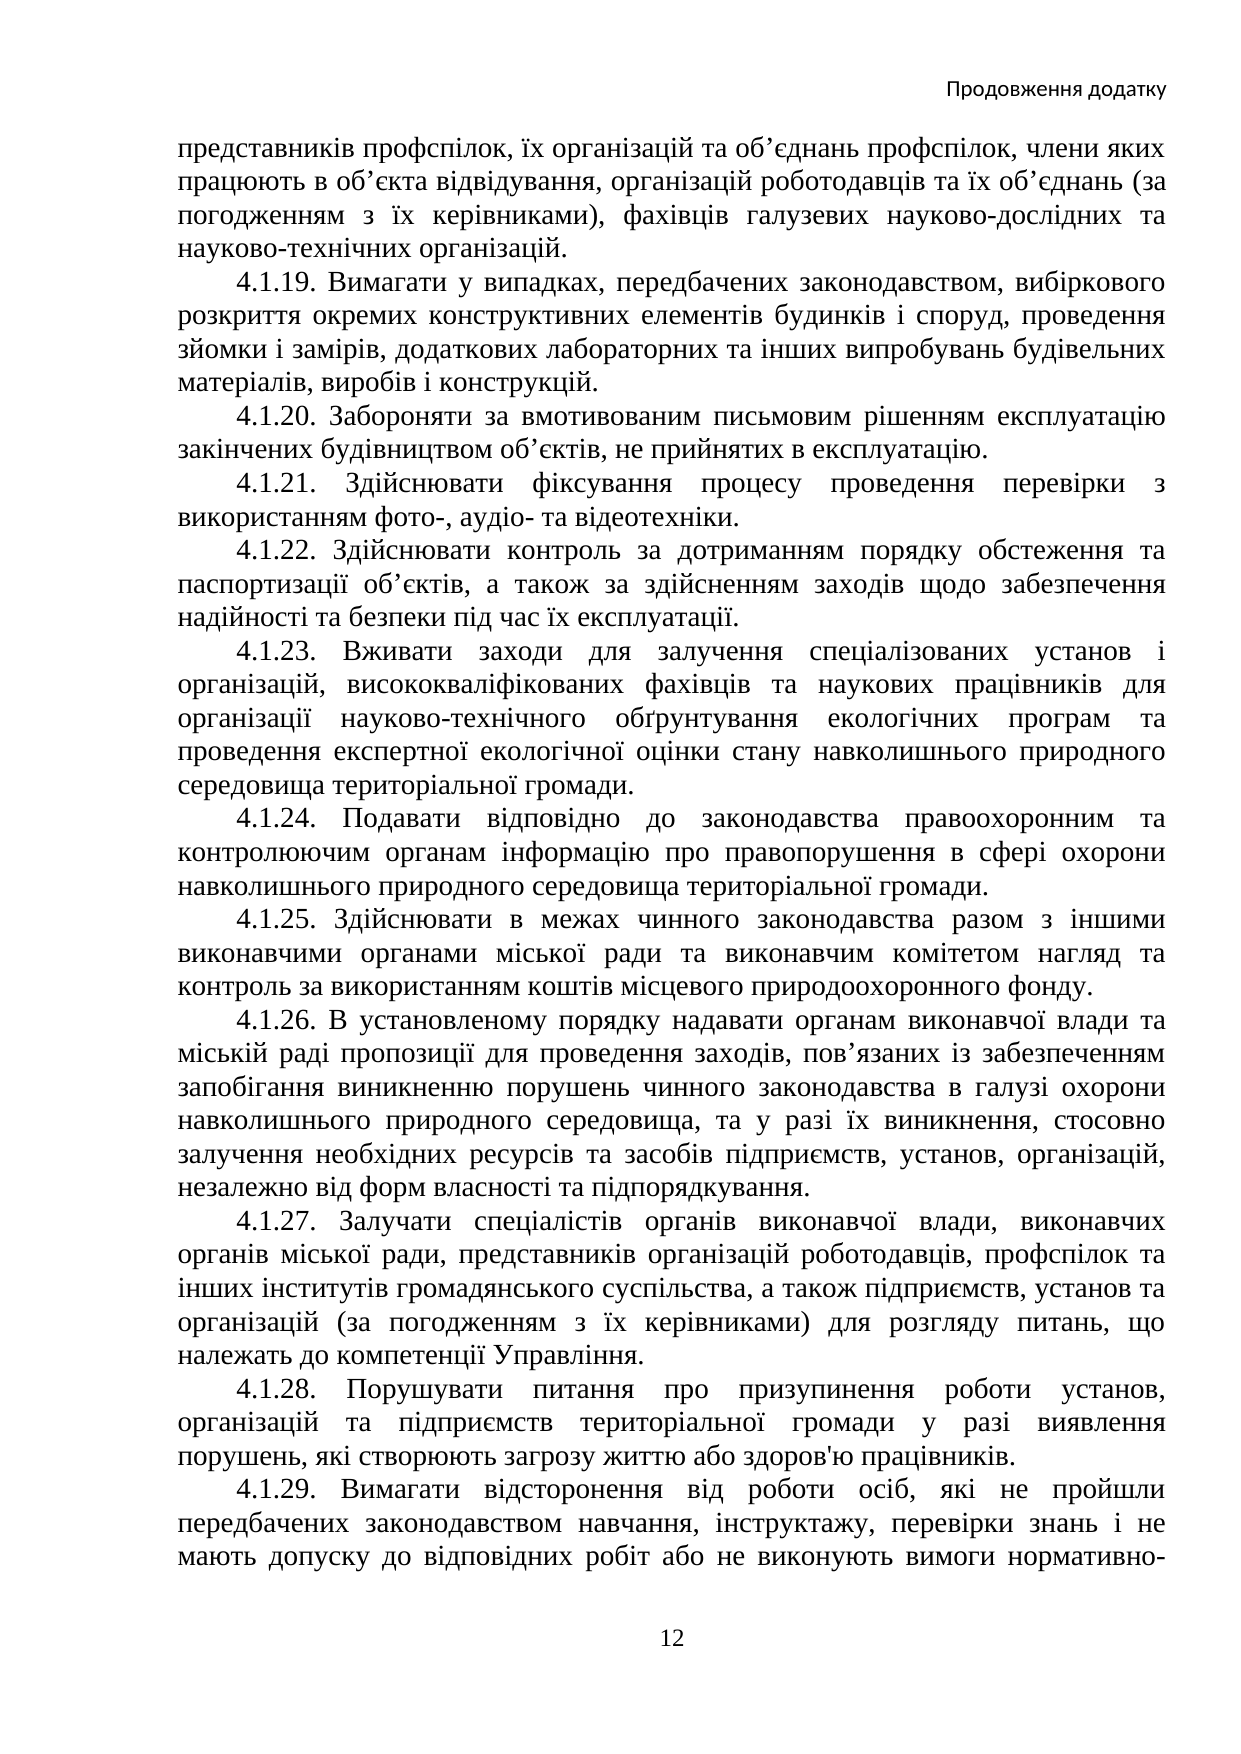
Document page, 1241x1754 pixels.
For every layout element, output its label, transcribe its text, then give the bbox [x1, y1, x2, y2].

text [177, 1471, 1167, 1572]
text 4.1.24. Подавати відповідно до законодавства правоохоронним та контролюючим органам інформацію про правопорушення в сфері охорони навколишнього природного середовища територіальної громади. [177, 801, 1167, 901]
text 4.1.25. Здійснювати в межах чинного законодавства разом з іншими виконавчими органами міської ради та виконавчим комітетом нагляд та контроль за використанням коштів місцевого природоохоронного фонду. [177, 901, 1167, 1002]
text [177, 163, 1167, 264]
text 4.1.19. Вимагати у випадках, передбачених законодавством, вибіркового розкриття окремих конструктивних елементів будинків і споруд, проведення зйомки і замірів, додаткових лабораторних та інших випробувань будівельних матеріалів, виробів і конструкцій. [177, 264, 1167, 398]
text 4.1.23. Вживати заходи для залучення спеціалізованих установ і організацій, висококваліфікованих фахівців та наукових працівників для організації науково-технічного обґрунтування екологічних програм та проведення експертної екологічної оцінки стану навколишнього природного середовища територіальної громади. [177, 633, 1167, 801]
text 4.1.26. В установленому порядку надавати органам виконавчої влади та міській раді пропозиції для проведення заходів, пов’язаних із забезпеченням запобігання виникненню порушень чинного законодавства в галузі охорони навколишнього природного середовища, та у разі їх виникнення, стосовно залучення необхідних ресурсів та засобів підприємств, установ, організацій, незалежно від форм власності та підпорядкування. [177, 1002, 1167, 1203]
text 4.1.27. Залучати спеціалістів органів виконавчої влади, виконавчих органів міської ради, представників організацій роботодавців, профспілок та інших інститутів громадянського суспільства, а також підприємств, установ та організацій (за погодженням з їх керівниками) для розгляду питань, що належать до компетенції Управління. [177, 1203, 1167, 1371]
text 4.1.28. Порушувати питання про призупинення роботи установ, організацій та підприємств територіальної громади у разі виявлення порушень, які створюють загрозу життю або здоров'ю працівників. [177, 1371, 1167, 1471]
text 4.1.21. Здійснювати фіксування процесу проведення перевірки з використанням фото-, аудіо- та відеотехніки. [177, 465, 1167, 532]
text 4.1.20. Забороняти за вмотивованим письмовим рішенням експлуатацію закінчених будівництвом об’єктів, не прийнятих в експлуатацію. [177, 398, 1167, 465]
text 4.1.22. Здійснювати контроль за дотриманням порядку обстеження та паспортизації об’єктів, а також за здійсненням заходів щодо забезпечення надійності та безпеки під час їх експлуатації. [177, 532, 1167, 633]
